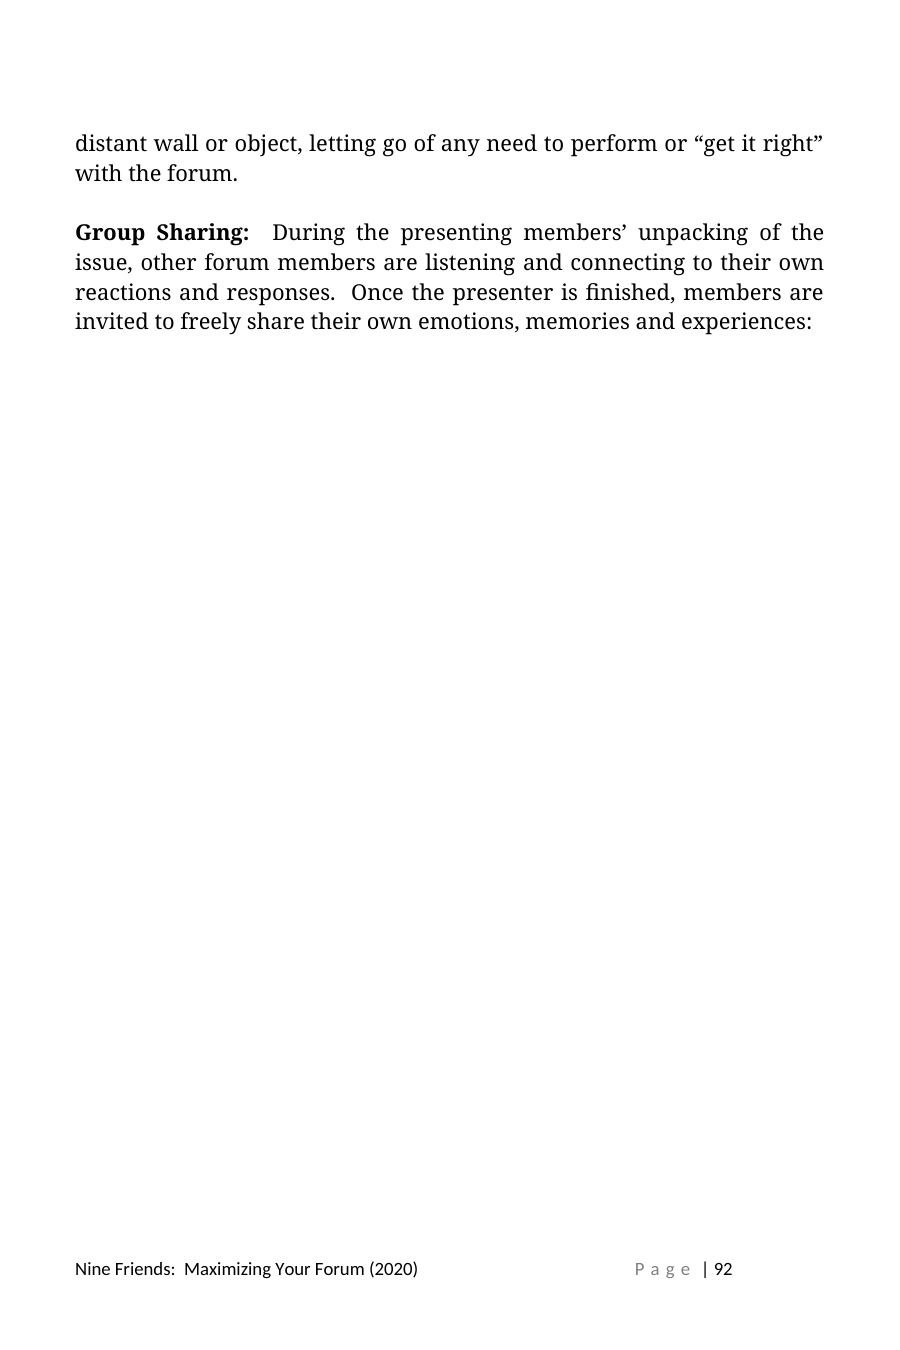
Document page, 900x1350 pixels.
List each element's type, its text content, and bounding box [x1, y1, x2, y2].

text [75, 128, 825, 187]
text Group Sharing: During the presenting members’ unpacking of the issue, other forum members are listening and connecting to their own reactions and responses. Once the presenter is finished, members are invited to freely share their own emotions, memories and experiences: [75, 217, 825, 336]
